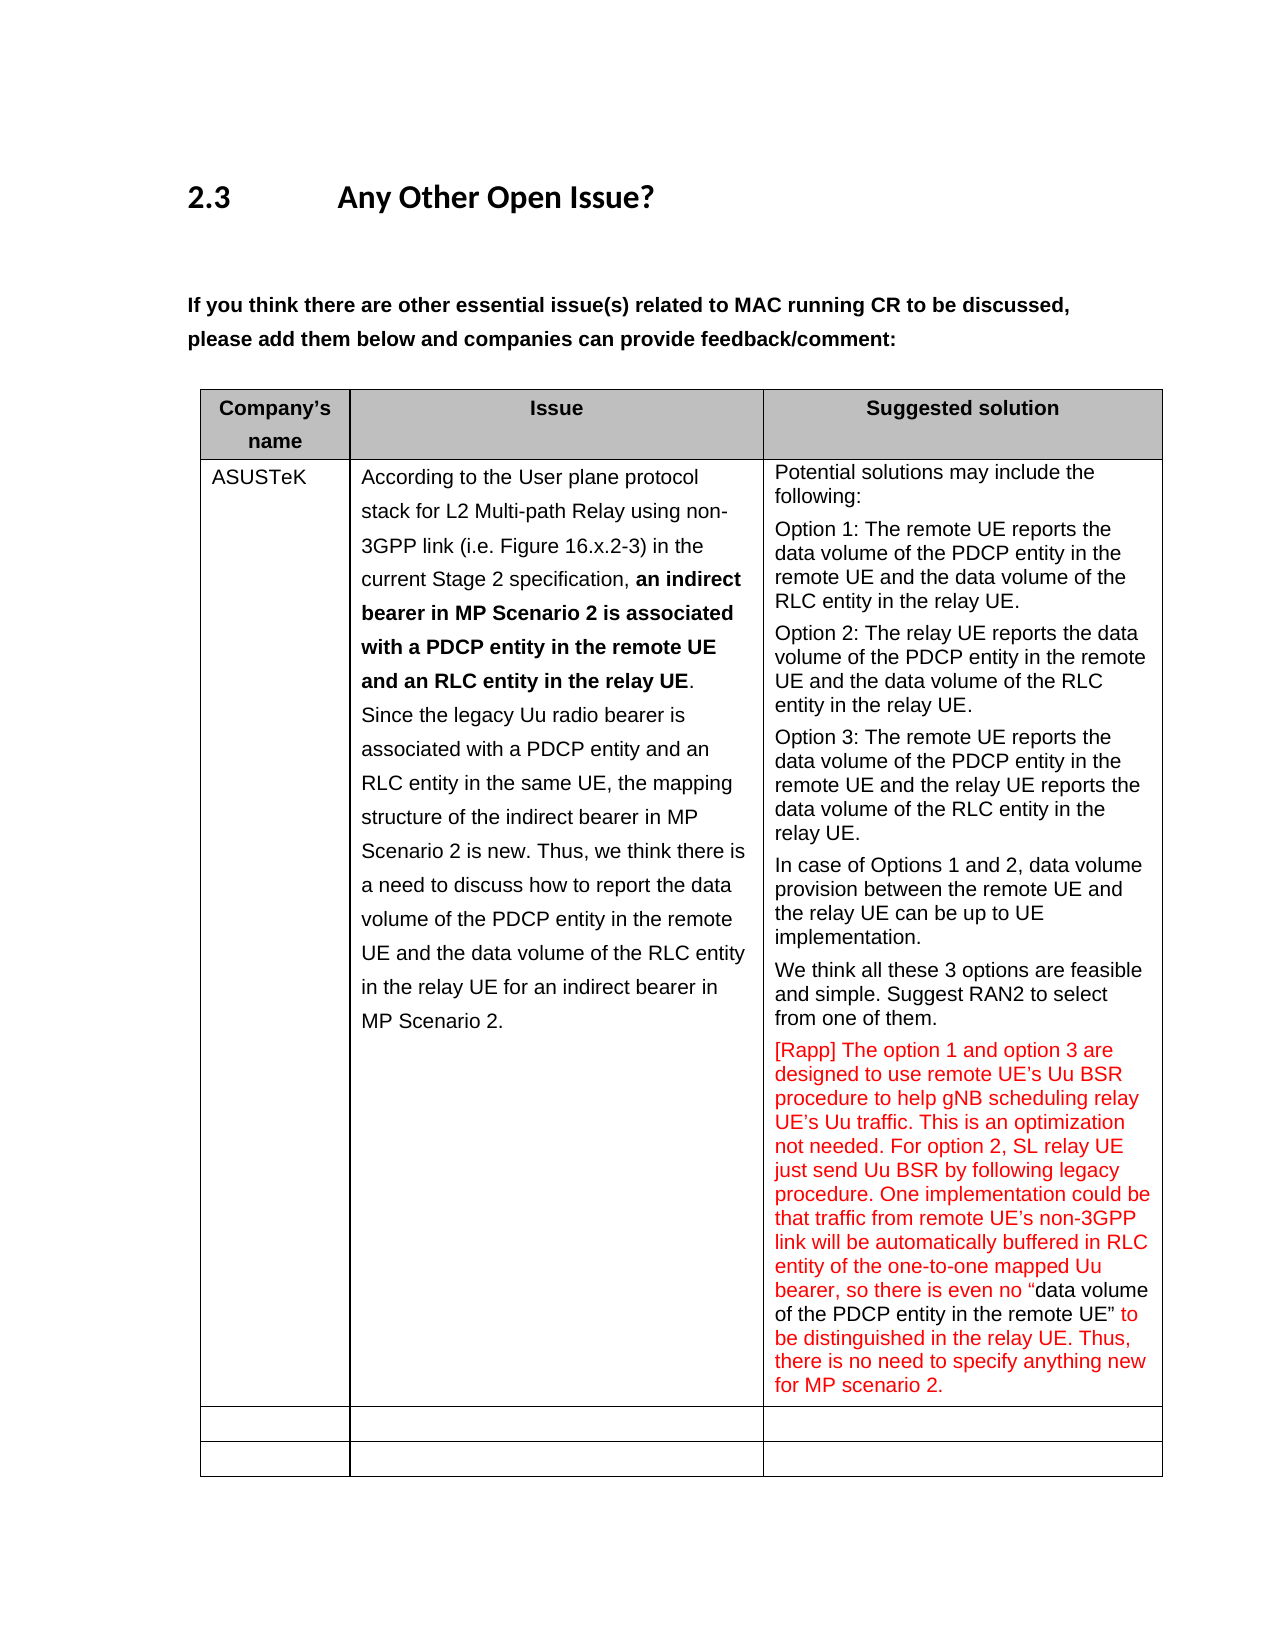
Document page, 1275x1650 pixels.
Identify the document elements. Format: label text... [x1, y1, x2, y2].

table_cell Potential solutions may include the following: Option 1: The remote UE reports the data volume of the PDCP entity in the remote UE and the data volume of the RLC entity in the relay UE. Option 2: The relay UE reports the data volume of the PDCP entity in the remote UE and the data volume of the RLC entity in the relay UE. Option 3: The remote UE reports the data volume of the PDCP entity in the remote UE and the relay UE reports the data volume of the RLC entity in the relay UE. In case of Options 1 and 2, data volume provision between the remote UE and the relay UE can be up to UE implementation. We think all these 3 options are feasible and simple. Suggest RAN2 to select from one of them. [Rapp] The option 1 and option 3 are designed to use remote UE’s Uu BSR procedure to help gNB scheduling relay UE’s Uu traffic. This is an optimization not needed. For option 2, SL relay UE just send Uu BSR by following legacy procedure. One implementation could be that traffic from remote UE’s non-3GPP link will be automatically buffered in RLC entity of the one-to-one mapped Uu bearer, so there is even no “data volume of the PDCP entity in the remote UE” to be distinguished in the relay UE. Thus, there is no need to specify anything new for MP scenario 2. [764, 460, 1162, 1406]
table_cell [201, 1407, 349, 1441]
table_cell [351, 1442, 763, 1476]
table_cell [764, 1407, 1162, 1441]
subtitle 2.3 Any Other Open Issue? [187, 163, 1087, 231]
table_header Suggested solution [764, 390, 1162, 459]
table_cell [351, 1407, 763, 1441]
text If you think there are other essential issue(s) related to MAC running CR to be discussed, please add them below and companies can provide feedback/comment: [187, 287, 1087, 355]
table_cell [201, 1442, 349, 1476]
table_cell According to the User plane protocol stack for L2 Multi-path Relay using non-3GPP link (i.e. Figure 16.x.2-3) in the current Stage 2 specification, an indirect bearer in MP Scenario 2 is associated with a PDCP entity in the remote UE and an RLC entity in the relay UE. Since the legacy Uu radio bearer is associated with a PDCP entity and an RLC entity in the same UE, the mapping structure of the indirect bearer in MP Scenario 2 is new. Thus, we think there is a need to discuss how to report the data volume of the PDCP entity in the remote UE and the data volume of the RLC entity in the relay UE for an indirect bearer in MP Scenario 2. [351, 460, 763, 1406]
table_cell ASUSTeK [201, 460, 349, 1406]
table_cell [764, 1442, 1162, 1476]
table_header Issue [351, 390, 763, 459]
table_header Company’s name [201, 390, 349, 459]
